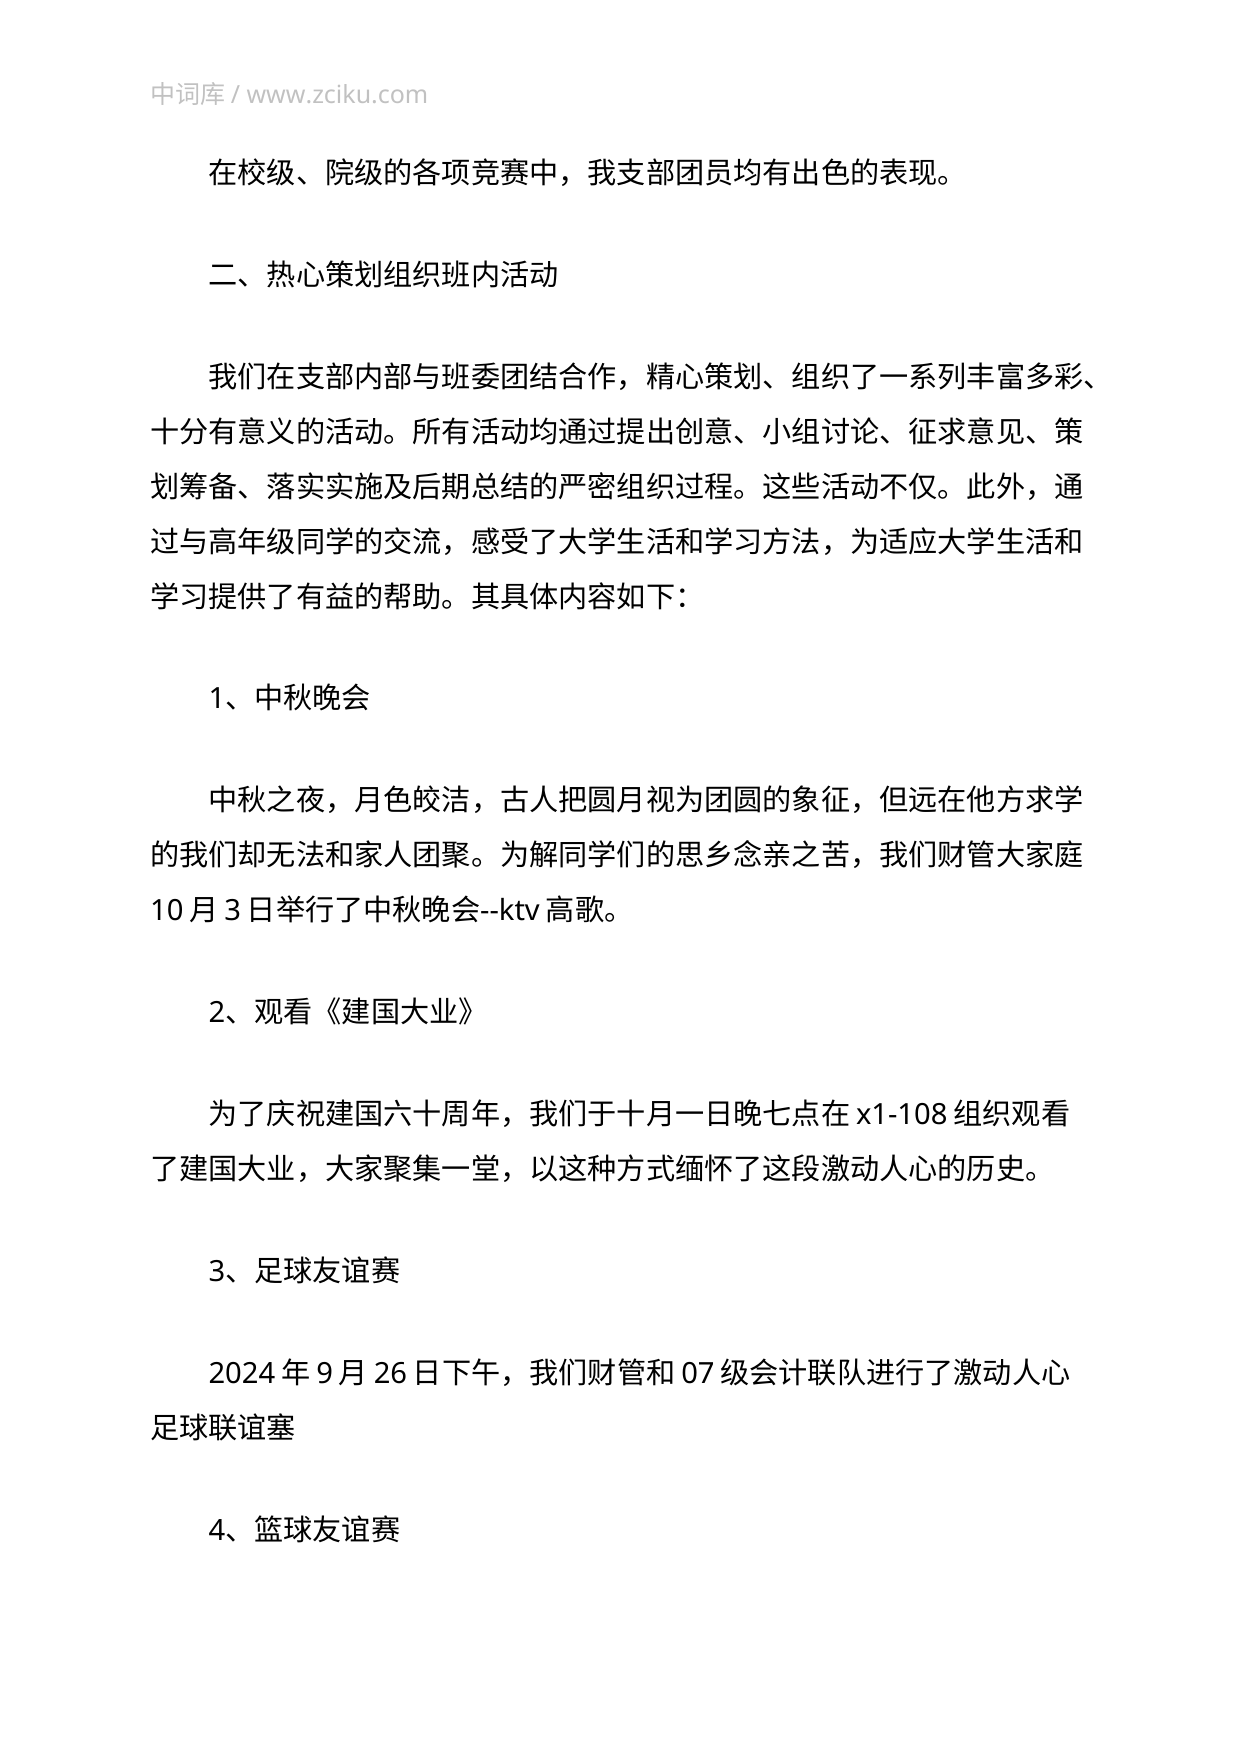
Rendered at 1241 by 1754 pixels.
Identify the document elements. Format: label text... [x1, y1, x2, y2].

text 2024年9月26日下午，我们财管和07级会计联队进行了激动人心足球联谊塞 [150, 1349, 1090, 1447]
text 二、热心策划组织班内活动 [150, 252, 1090, 294]
text 在校级、院级的各项竞赛中，我支部团员均有出色的表现。 [150, 150, 1090, 192]
text 为了庆祝建国六十周年，我们于十月一日晚七点在x1-108组织观看了建国大业，大家聚集一堂，以这种方式缅怀了这段激动人心的历史。 [150, 1091, 1090, 1188]
text 4、篮球友谊赛 [150, 1506, 1090, 1548]
text 3、足球友谊赛 [150, 1247, 1090, 1290]
text 我们在支部内部与班委团结合作，精心策划、组织了一系列丰富多彩、十分有意义的活动。所有活动均通过提出创意、小组讨论、征求意见、策划筹备、落实实施及后期总结的严密组织过程。这些活动不仅。此外，通过与高年级同学的交流，感受了大学生活和学习方法，为适应大学生活和学习提供了有益的帮助。其具体内容如下： [150, 353, 1090, 615]
text 2、观看《建国大业》 [150, 989, 1090, 1031]
text 1、中秋晚会 [150, 675, 1090, 717]
text 中秋之夜，月色皎洁，古人把圆月视为团圆的象征，但远在他方求学的我们却无法和家人团聚。为解同学们的思乡念亲之苦，我们财管大家庭10月3日举行了中秋晚会--ktv高歌。 [150, 777, 1090, 929]
